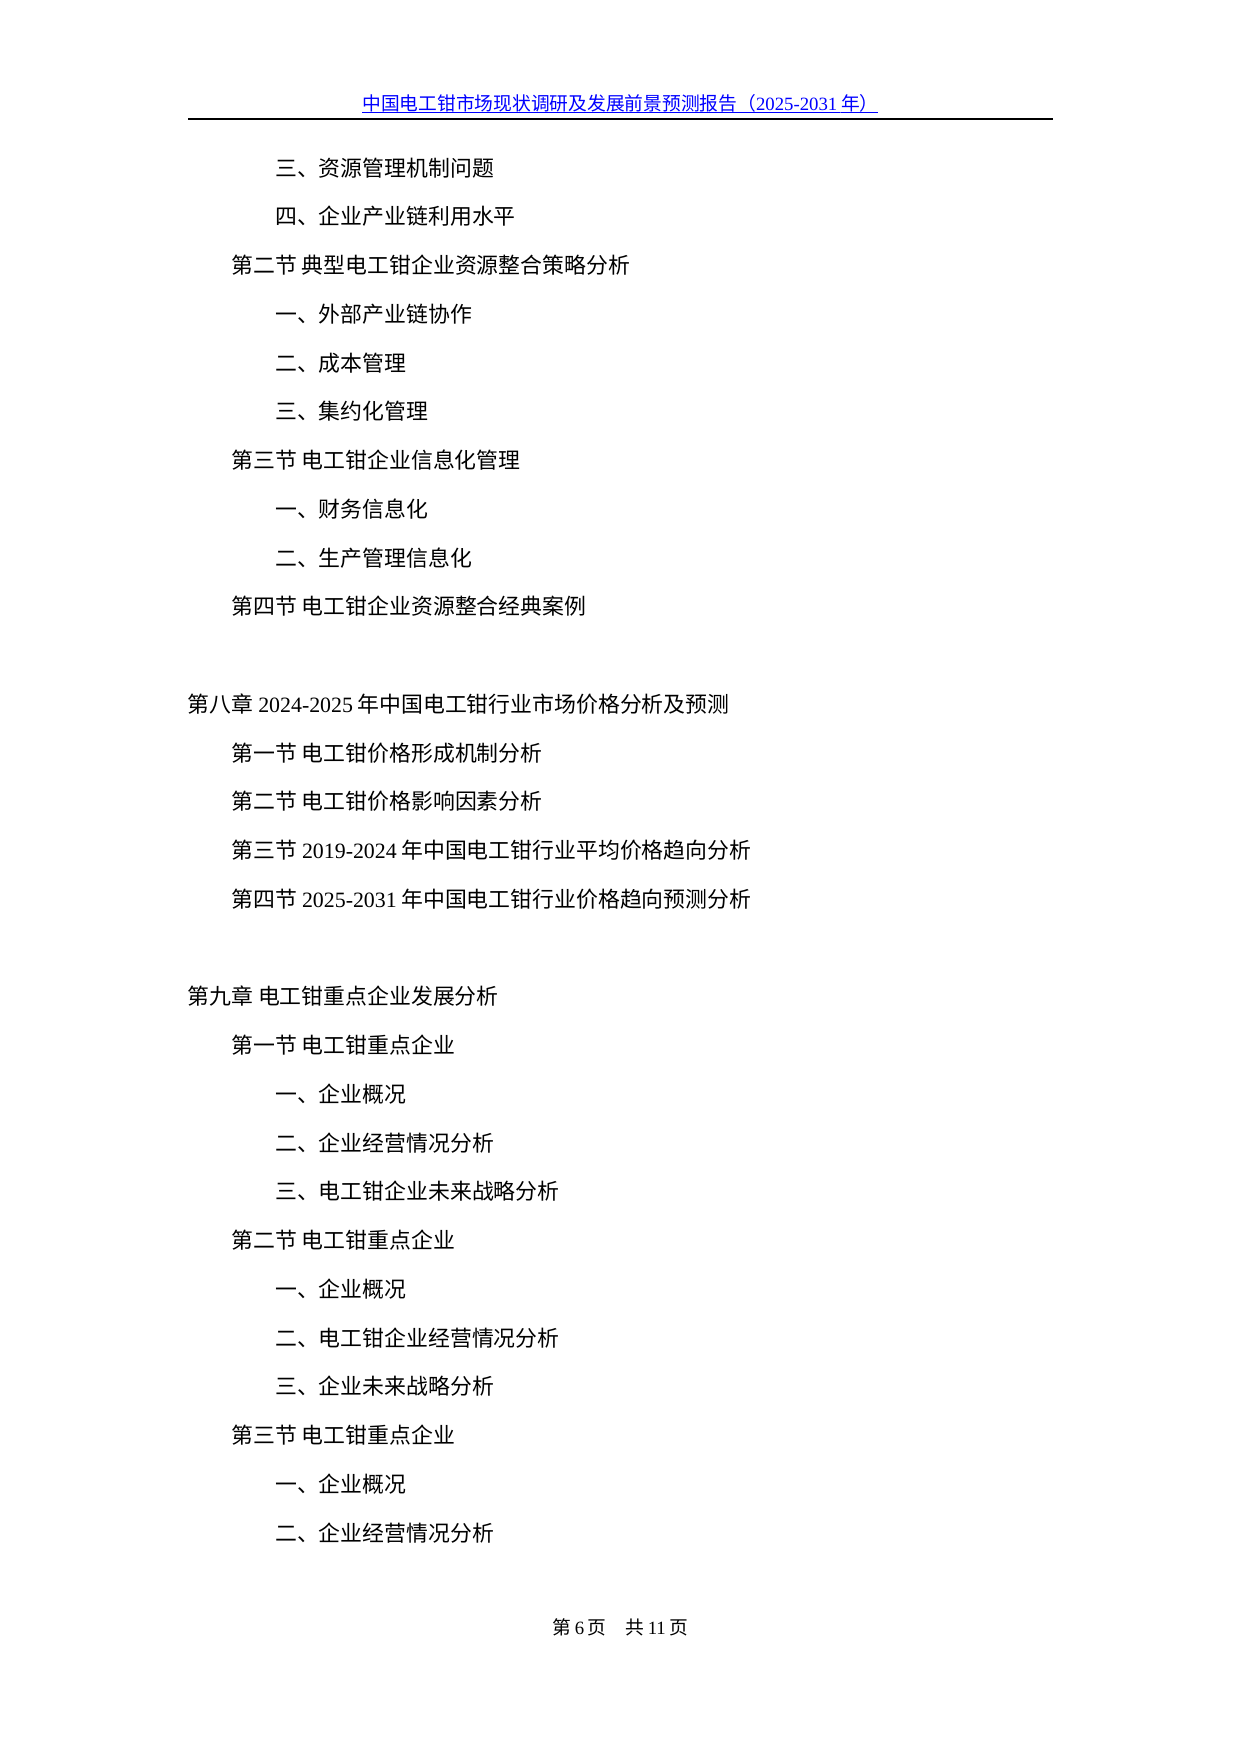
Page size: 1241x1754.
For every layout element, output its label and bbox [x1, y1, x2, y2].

text [187, 150, 1053, 1548]
